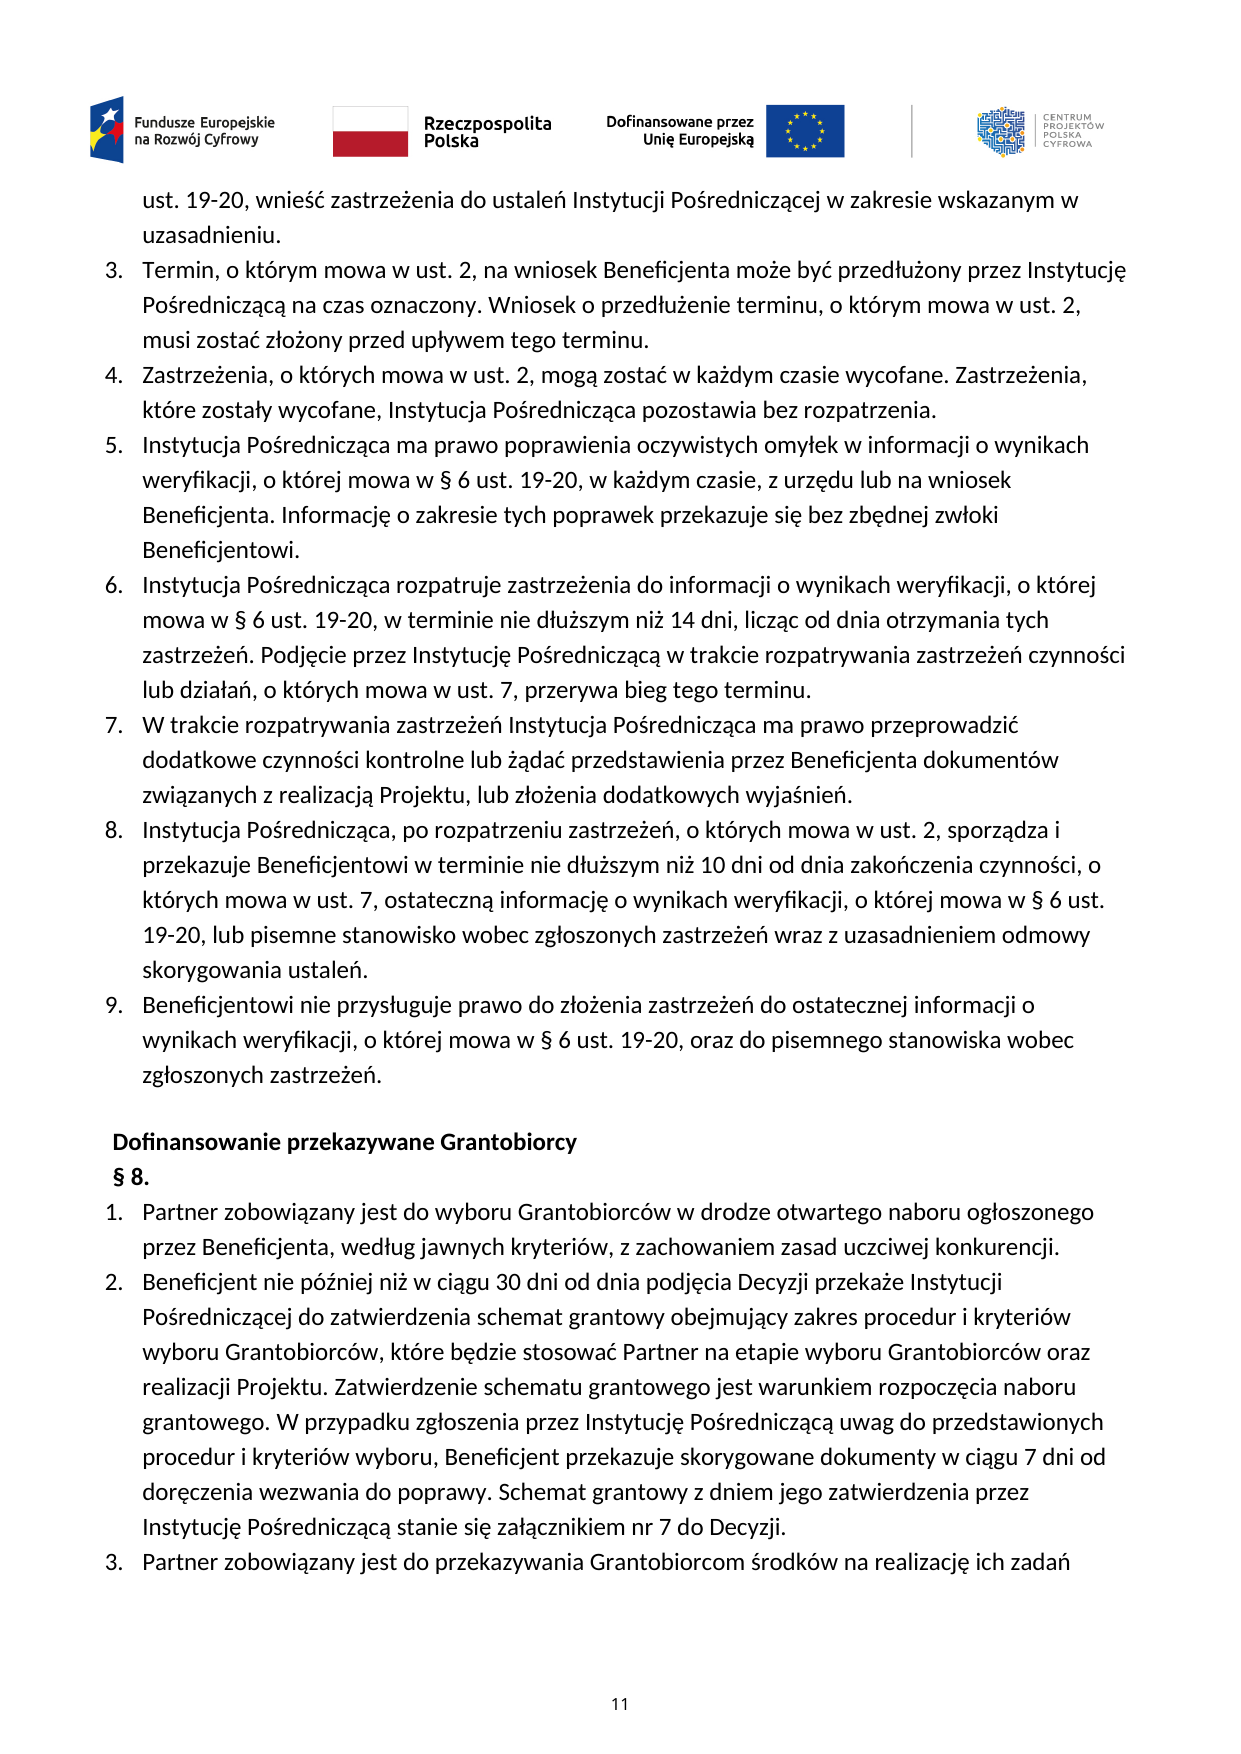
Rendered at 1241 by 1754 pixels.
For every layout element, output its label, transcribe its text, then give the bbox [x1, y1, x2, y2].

text Dofinansowanie przekazywane Grantobiorcy [112, 1126, 1128, 1157]
list Beneficjentowi nie przysługuje prawo do złożenia zastrzeżeń do ostatecznej informacji o wynikach weryfikacji, o której mowa w § 6 ust. 19-20, oraz do pisemnego stanowiska wobec zgłoszonych zastrzeżeń. [104, 989, 1128, 1122]
list Partner zobowiązany jest do wyboru Grantobiorców w drodze otwartego naboru ogłoszonego przez Beneficjenta, według jawnych kryteriów, z zachowaniem zasad uczciwej konkurencji. [104, 1196, 1128, 1262]
list Beneficjent nie później niż w ciągu 30 dni od dnia podjęcia Decyzji przekaże Instytucji Pośredniczącej do zatwierdzenia schemat grantowy obejmujący zakres procedur i kryteriów wyboru Grantobiorców, które będzie stosować Partner na etapie wyboru Grantobiorców oraz realizacji Projektu. Zatwierdzenie schematu grantowego jest warunkiem rozpoczęcia naboru grantowego. W przypadku zgłoszenia przez Instytucję Pośredniczącą uwag do przedstawionych procedur i kryteriów wyboru, Beneficjent przekazuje skorygowane dokumenty w ciągu 7 dni od doręczenia wezwania do poprawy. Schemat grantowy z dniem jego zatwierdzenia przez Instytucję Pośredniczącą stanie się załącznikiem nr 7 do Decyzji. [104, 1266, 1128, 1542]
list Instytucja Pośrednicząca rozpatruje zastrzeżenia do informacji o wynikach weryfikacji, o której mowa w § 6 ust. 19-20, w terminie nie dłuższym niż 14 dni, licząc od dnia otrzymania tych zastrzeżeń. Podjęcie przez Instytucję Pośredniczącą w trakcie rozpatrywania zastrzeżeń czynności lub działań, o których mowa w ust. 7, przerywa bieg tego terminu. [104, 569, 1128, 705]
picture [68, 73, 1137, 185]
text § 8. [112, 1161, 1128, 1192]
list Instytucja Pośrednicząca ma prawo poprawienia oczywistych omyłek w informacji o wynikach weryfikacji, o której mowa w § 6 ust. 19-20, w każdym czasie, z urzędu lub na wniosek Beneficjenta. Informację o zakresie tych poprawek przekazuje się bez zbędnej zwłoki Beneficjentowi. [104, 429, 1128, 565]
list Termin, o którym mowa w ust. 2, na wniosek Beneficjenta może być przedłużony przez Instytucję Pośredniczącą na czas oznaczony. Wniosek o przedłużenie terminu, o którym mowa w ust. 2, musi zostać złożony przed upływem tego terminu. [104, 254, 1128, 355]
list Zastrzeżenia, o których mowa w ust. 2, mogą zostać w każdym czasie wycofane. Zastrzeżenia, które zostały wycofane, Instytucja Pośrednicząca pozostawia bez rozpatrzenia. [104, 359, 1128, 425]
list Partner zobowiązany jest do przekazywania Grantobiorcom środków na realizację ich zadań wynikających z zawartych umów o powierzenie grantu. [104, 1546, 1128, 1577]
list Instytucja Pośrednicząca, po rozpatrzeniu zastrzeżeń, o których mowa w ust. 2, sporządza i przekazuje Beneficjentowi w terminie nie dłuższym niż 10 dni od dnia zakończenia czynności, o których mowa w ust. 7, ostateczną informację o wynikach weryfikacji, o której mowa w § 6 ust. 19-20, lub pisemne stanowisko wobec zgłoszonych zastrzeżeń wraz z uzasadnieniem odmowy skorygowania ustaleń. [104, 814, 1128, 985]
list W trakcie rozpatrywania zastrzeżeń Instytucja Pośrednicząca ma prawo przeprowadzić dodatkowe czynności kontrolne lub żądać przedstawienia przez Beneficjenta dokumentów związanych z realizacją Projektu, lub złożenia dodatkowych wyjaśnień. [104, 709, 1128, 810]
